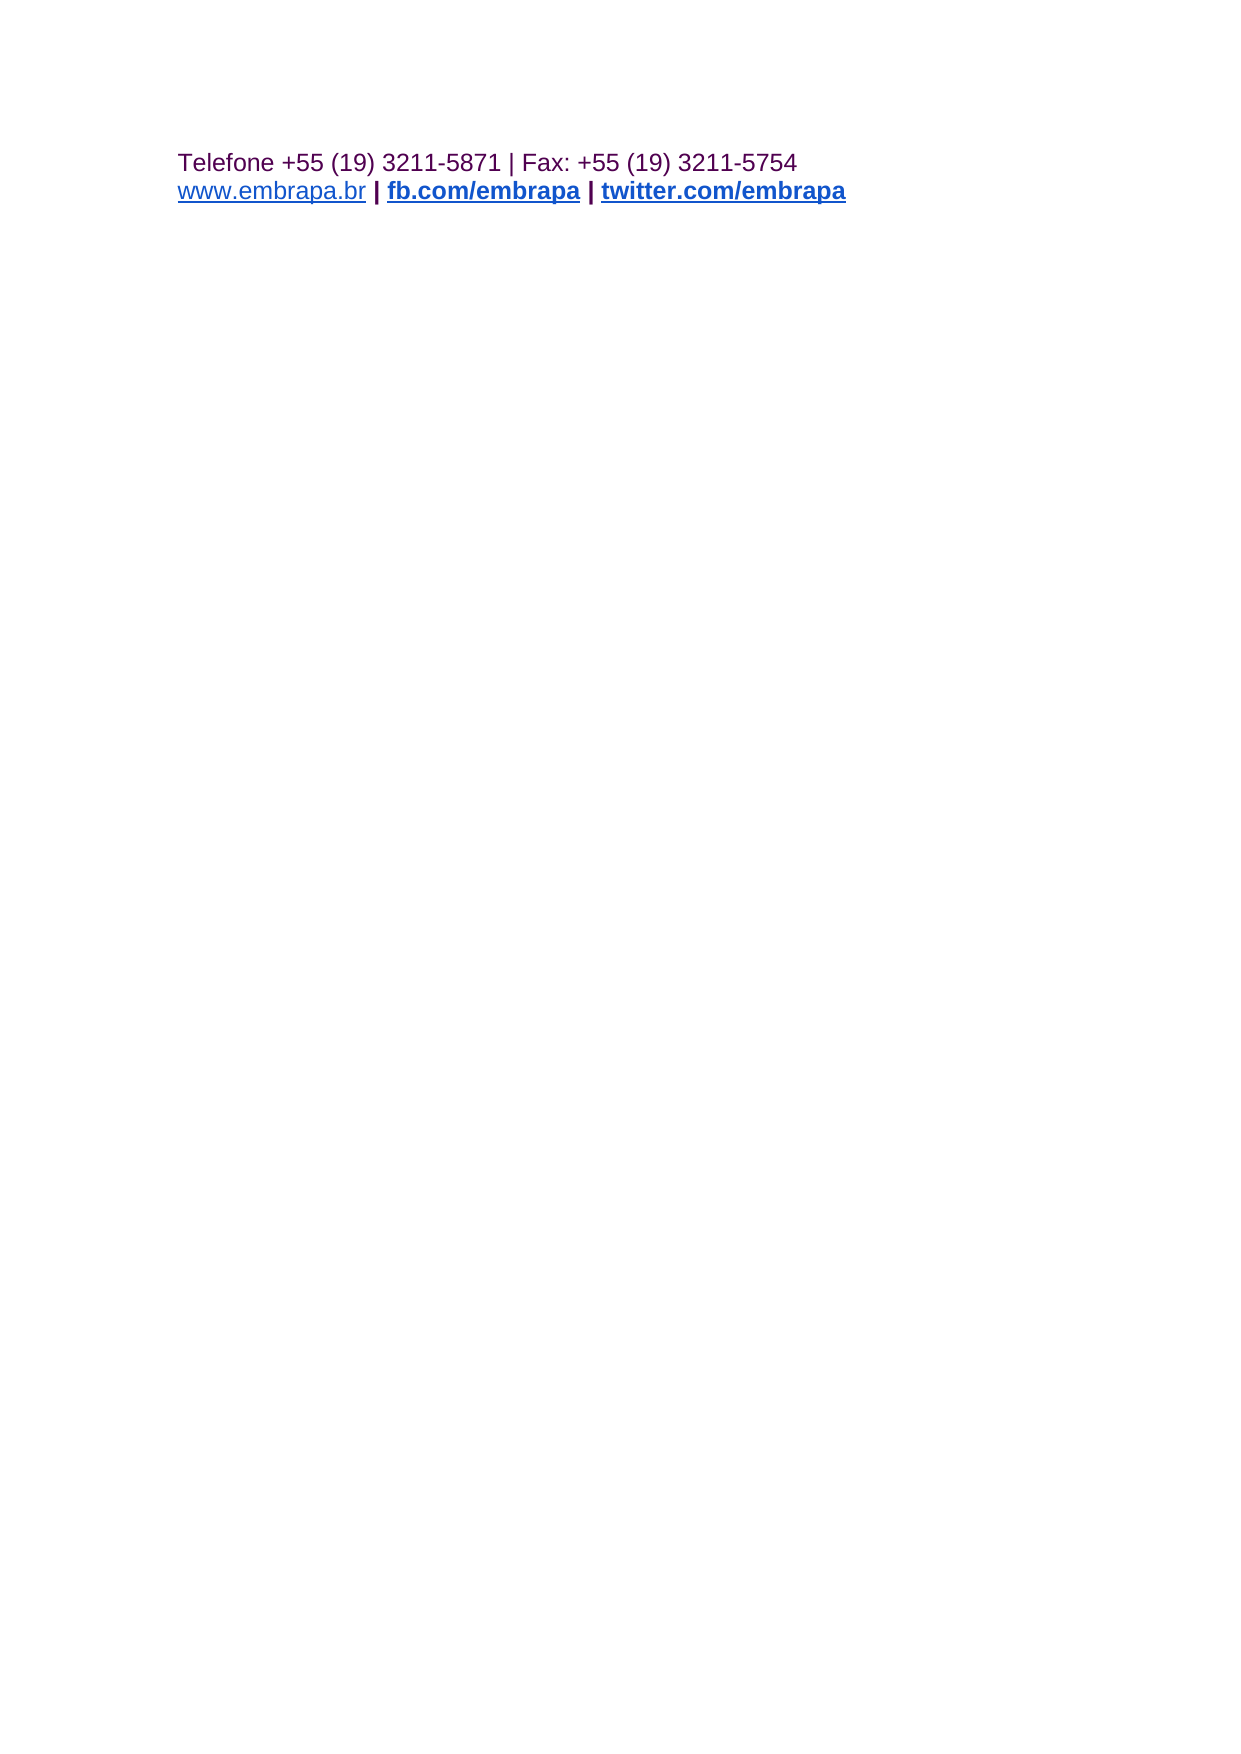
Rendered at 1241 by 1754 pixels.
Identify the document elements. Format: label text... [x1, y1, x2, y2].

text Telefone +55 (19) 3211-5871 | Fax: +55 (19) 3211-5754 [177, 148, 1063, 176]
text www.embrapa.br | fb.com/embrapa | twitter.com/embrapa [177, 176, 1063, 205]
